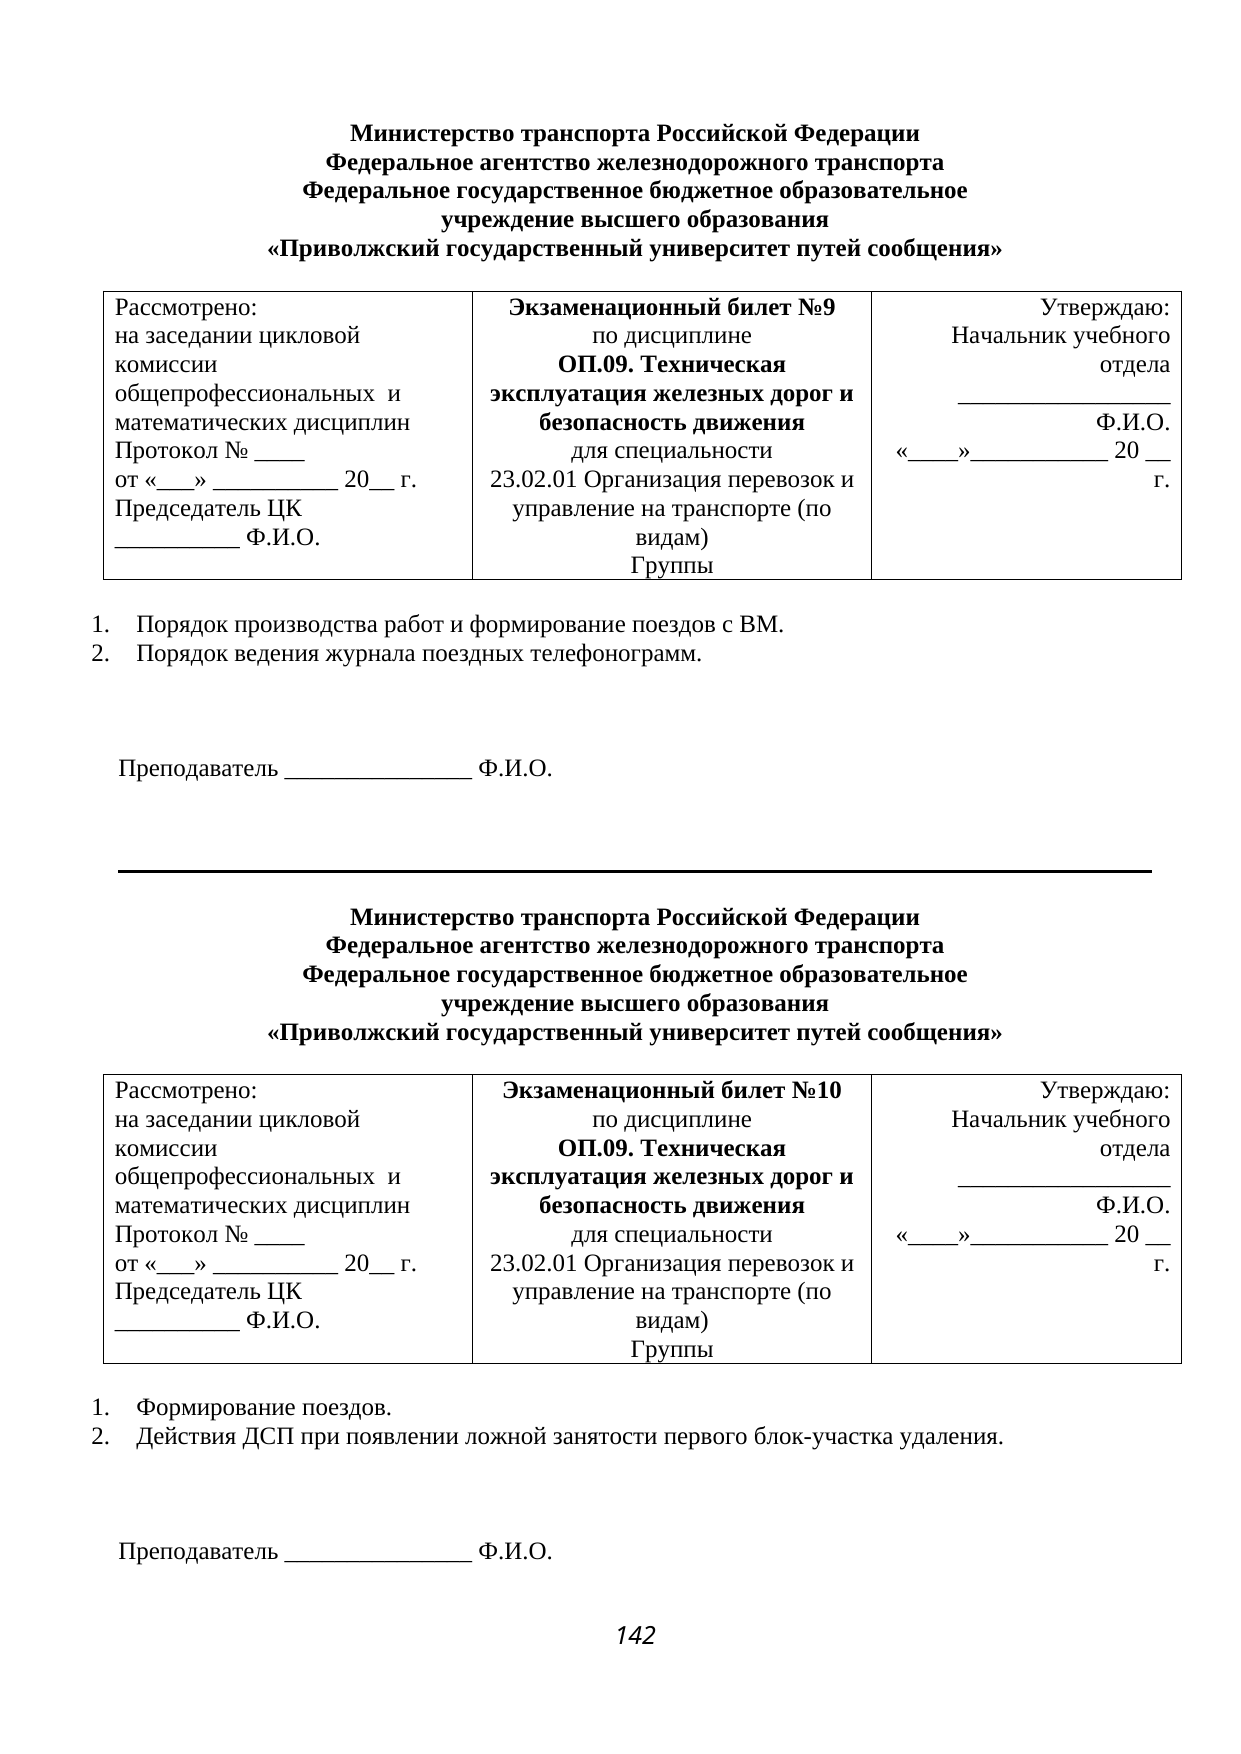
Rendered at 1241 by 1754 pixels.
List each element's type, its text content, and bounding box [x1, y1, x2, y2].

text Преподаватель _______________ Ф.И.О. [118, 1536, 1152, 1565]
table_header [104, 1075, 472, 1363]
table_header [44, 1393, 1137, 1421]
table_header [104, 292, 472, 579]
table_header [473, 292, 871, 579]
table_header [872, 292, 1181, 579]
text учреждение высшего образования [118, 988, 1152, 1017]
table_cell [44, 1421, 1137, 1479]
text Федеральное государственное бюджетное образовательное [118, 959, 1152, 988]
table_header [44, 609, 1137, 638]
text Министерство транспорта Российской Федерации [118, 902, 1152, 930]
text Федеральное агентство железнодорожного транспорта [118, 147, 1152, 176]
text Министерство транспорта Российской Федерации [118, 118, 1152, 147]
text «Приволжский государственный университет путей сообщения» [118, 233, 1152, 262]
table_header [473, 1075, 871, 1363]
text учреждение высшего образования [118, 204, 1152, 233]
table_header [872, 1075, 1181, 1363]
text Федеральное государственное бюджетное образовательное [118, 176, 1152, 204]
text Федеральное агентство железнодорожного транспорта [118, 930, 1152, 959]
text Преподаватель _______________ Ф.И.О. [118, 753, 1152, 781]
text «Приволжский государственный университет путей сообщения» [118, 1017, 1152, 1045]
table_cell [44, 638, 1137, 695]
